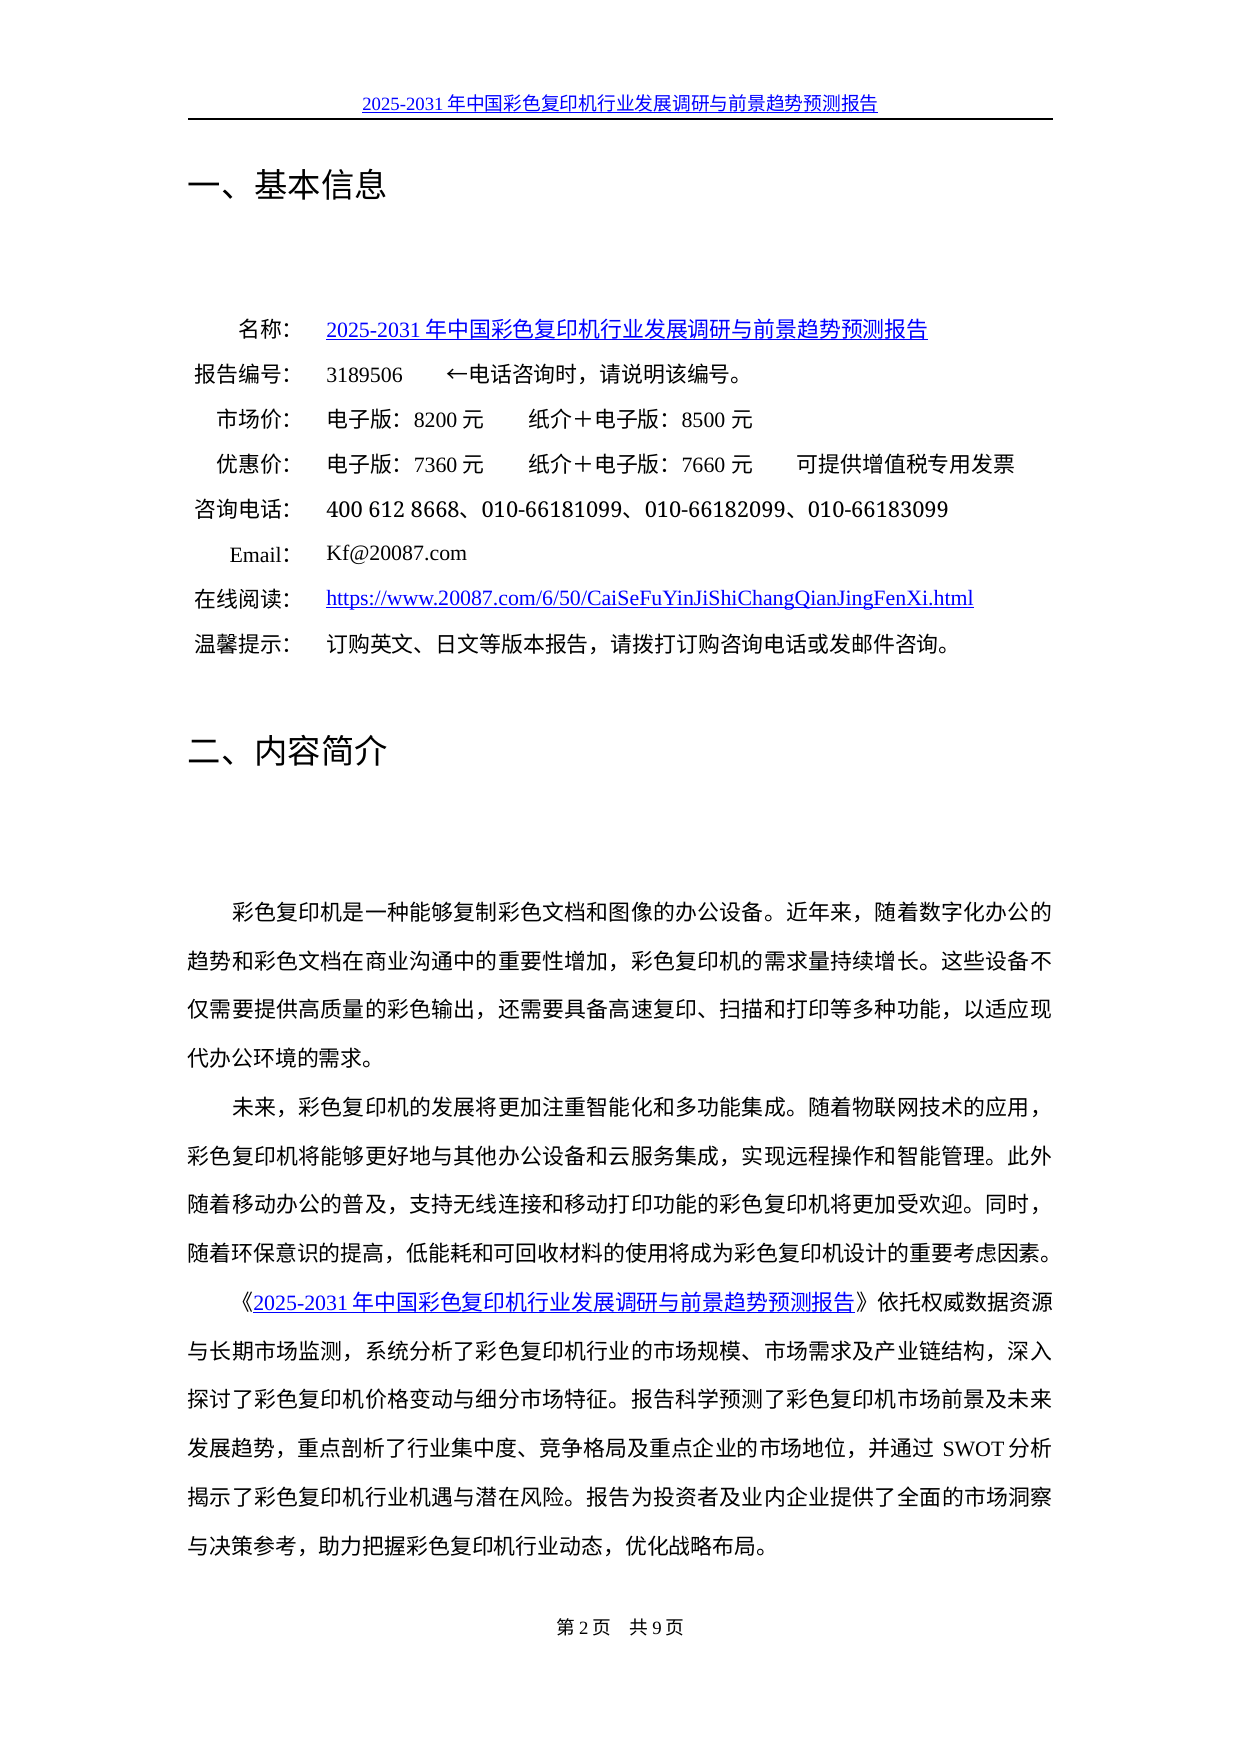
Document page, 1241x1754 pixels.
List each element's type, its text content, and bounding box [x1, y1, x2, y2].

title 二、内容简介 [187, 717, 1053, 782]
table_cell 市场价： [167, 402, 315, 447]
table_cell 3189506 ←电话咨询时，请说明该编号。 [315, 357, 1073, 402]
table_cell 在线阅读： [167, 582, 315, 627]
table_cell 优惠价： [167, 447, 315, 492]
table_cell 订购英文、日文等版本报告，请拨打订购咨询电话或发邮件咨询。 [315, 627, 1073, 672]
table_cell 电子版：8200 元 纸介＋电子版：8500 元 [315, 402, 1073, 447]
table_header 2025-2031年中国彩色复印机行业发展调研与前景趋势预测报告 [315, 312, 1073, 357]
table_cell 报告编号： [167, 357, 315, 402]
table_cell 咨询电话： [167, 492, 315, 537]
table_cell Kf@20087.com [315, 537, 1073, 582]
title 一、基本信息 [187, 150, 1053, 215]
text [187, 894, 1053, 1561]
table_cell 电子版：7360 元 纸介＋电子版：7660 元 可提供增值税专用发票 [315, 447, 1073, 492]
table_cell 温馨提示： [167, 627, 315, 672]
table_cell Email： [167, 537, 315, 582]
table_cell 400 612 8668、010-66181099、010-66182099、010-66183099 [315, 492, 1073, 537]
table_header 名称： [167, 312, 315, 357]
table_cell [315, 582, 1073, 627]
